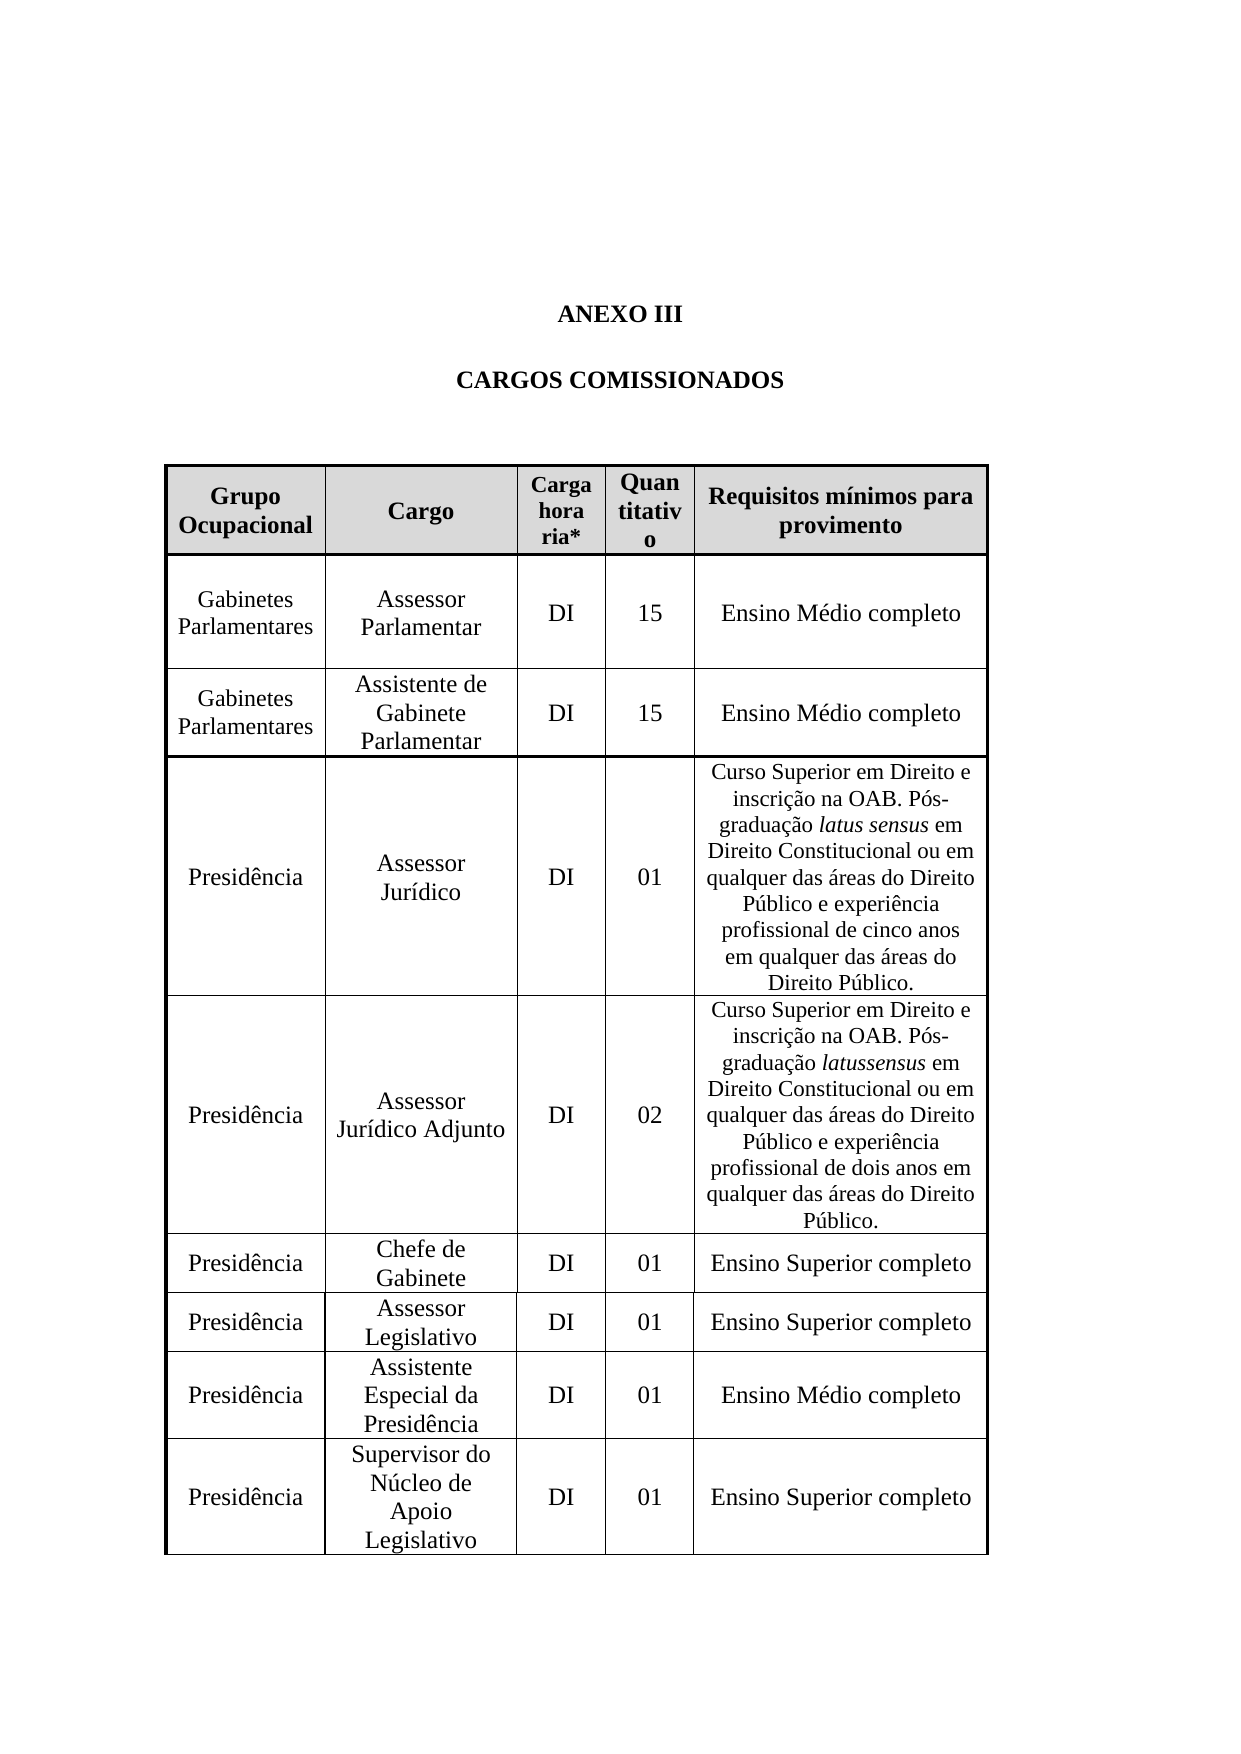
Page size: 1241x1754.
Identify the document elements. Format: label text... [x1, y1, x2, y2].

table_header Grupo Ocupacional [168, 467, 325, 553]
text CARGOS COMISSIONADOS [177, 365, 1063, 394]
table_cell Presidência [168, 1352, 324, 1438]
table_cell 01 [606, 1234, 694, 1292]
table_cell DI [517, 1439, 605, 1554]
table_cell DI [518, 758, 605, 995]
table_cell 01 [606, 758, 694, 995]
text ANEXO III [177, 299, 1063, 328]
table_cell 15 [606, 556, 694, 668]
table_cell Ensino Superior completo [695, 1234, 986, 1292]
table_cell 02 [606, 996, 694, 1233]
table_cell Presidência [168, 996, 325, 1233]
table_cell Supervisor do Núcleo de Apoio Legislativo [326, 1439, 516, 1554]
table_cell 01 [606, 1293, 693, 1351]
table_cell Assistente de Gabinete Parlamentar [326, 669, 517, 755]
table_cell 01 [606, 1352, 693, 1438]
table_header Quantitativo [606, 467, 694, 553]
table_cell Gabinetes Parlamentares [168, 669, 325, 755]
table_cell Curso Superior em Direito e inscrição na OAB. Pós-graduação latussensus em Direito Constitucional ou em qualquer das áreas do Direito Público e experiência profissional de dois anos em qualquer das áreas do Direito Público. [695, 996, 986, 1233]
table_cell 15 [606, 669, 694, 755]
table_cell Assessor Jurídico Adjunto [326, 996, 517, 1233]
table_cell Ensino Médio completo [695, 669, 986, 755]
table_cell Chefe de Gabinete [326, 1234, 517, 1292]
table_header Cargo [326, 467, 517, 553]
table_cell Assessor Legislativo [326, 1293, 516, 1351]
table_cell DI [517, 1352, 605, 1438]
table_cell DI [517, 1293, 605, 1351]
table_cell Ensino Médio completo [694, 1352, 986, 1438]
table_cell Curso Superior em Direito e inscrição na OAB. Pós-graduação latus sensus em Direito Constitucional ou em qualquer das áreas do Direito Público e experiência profissional de cinco anos em qualquer das áreas do Direito Público. [695, 758, 986, 995]
table_cell DI [518, 669, 605, 755]
table_header Requisitos mínimos para provimento [695, 467, 986, 553]
table_cell Presidência [168, 1234, 325, 1292]
table_cell 01 [606, 1439, 693, 1554]
table_cell Gabinetes Parlamentares [168, 556, 325, 668]
table_cell Assessor Parlamentar [326, 556, 517, 668]
table_cell Presidência [168, 1439, 324, 1554]
table_cell Ensino Superior completo [694, 1293, 986, 1351]
table_cell Ensino Superior completo [694, 1439, 986, 1554]
table_cell Assistente Especial da Presidência [326, 1352, 516, 1438]
table_cell Presidência [168, 758, 325, 995]
table_cell DI [518, 996, 605, 1233]
table_cell Ensino Médio completo [695, 556, 986, 668]
table_cell Assessor Jurídico [326, 758, 517, 995]
table_cell DI [518, 1234, 605, 1292]
table_cell Presidência [168, 1293, 324, 1351]
table_header Carga hora ria* [518, 467, 605, 553]
table_cell DI [518, 556, 605, 668]
